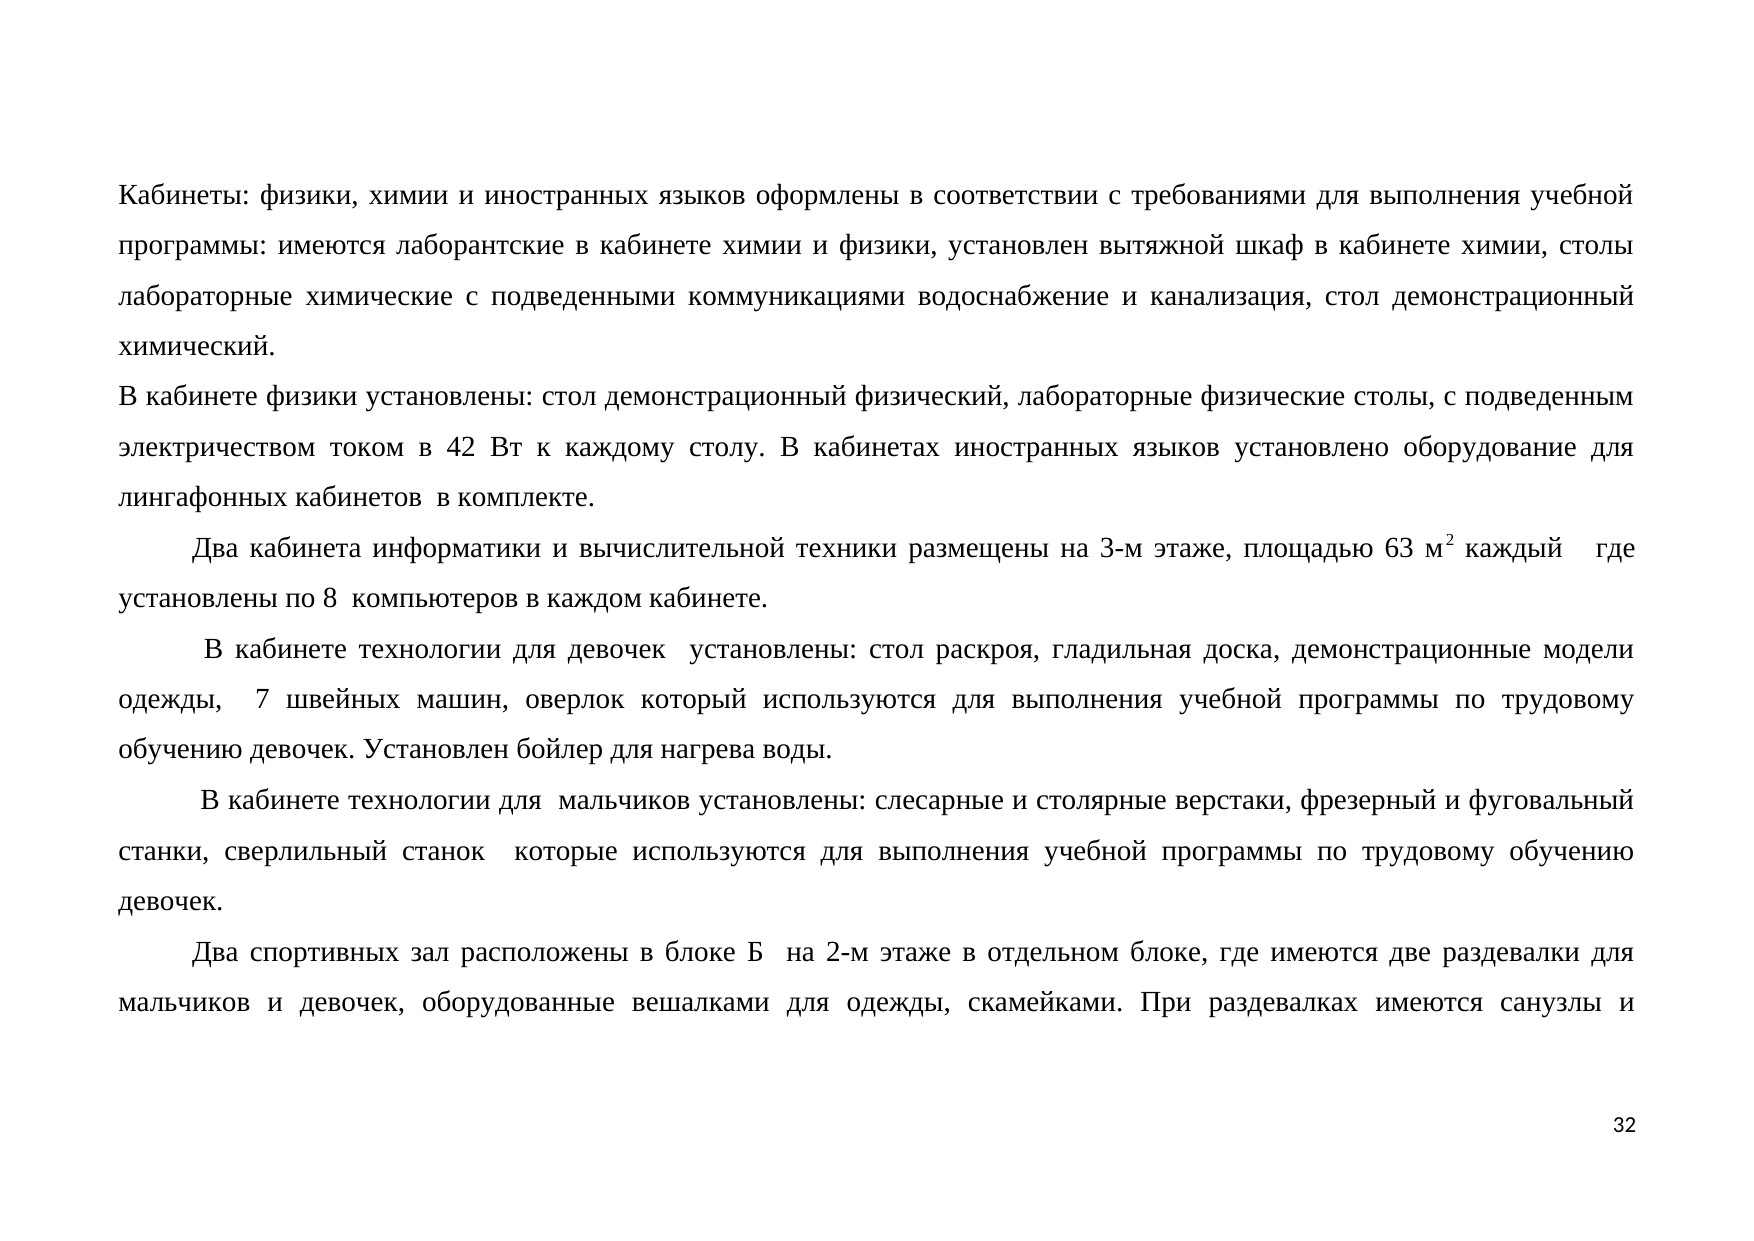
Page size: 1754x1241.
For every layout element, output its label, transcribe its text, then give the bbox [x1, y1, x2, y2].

text Кабинеты: физики, химии и иностранных языков оформлены в соответствии с требованиями для выполнения учебной программы: имеются лаборантские в кабинете химии и физики, установлен вытяжной шкаф в кабинете химии, столы лабораторные химические с подведенными коммуникациями водоснабжение и канализация, стол демонстрационный химический. В кабинете физики установлены: стол демонстрационный физический, лабораторные физические столы, с подведенным электричеством током в 42 Вт к каждому столу. В кабинетах иностранных языков установлено оборудование для лингафонных кабинетов в комплекте. [118, 177, 1636, 513]
text В кабинете технологии для мальчиков установлены: слесарные и столярные верстаки, фрезерный и фуговальный станки, сверлильный станок которые используются для выполнения учебной программы по трудовому обучению девочек. [118, 782, 1636, 917]
text В кабинете технологии для девочек установлены: стол раскроя, гладильная доска, демонстрационные модели одежды, 7 швейных машин, оверлок который используются для выполнения учебной программы по трудовому обучению девочек. Установлен бойлер для нагрева воды. [118, 631, 1636, 765]
text Два кабинета информатики и вычислительной техники размещены на 3-м этаже, площадью каждый где установлены по 8 компьютеров в каждом кабинете. [118, 530, 1636, 614]
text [118, 934, 1636, 1018]
